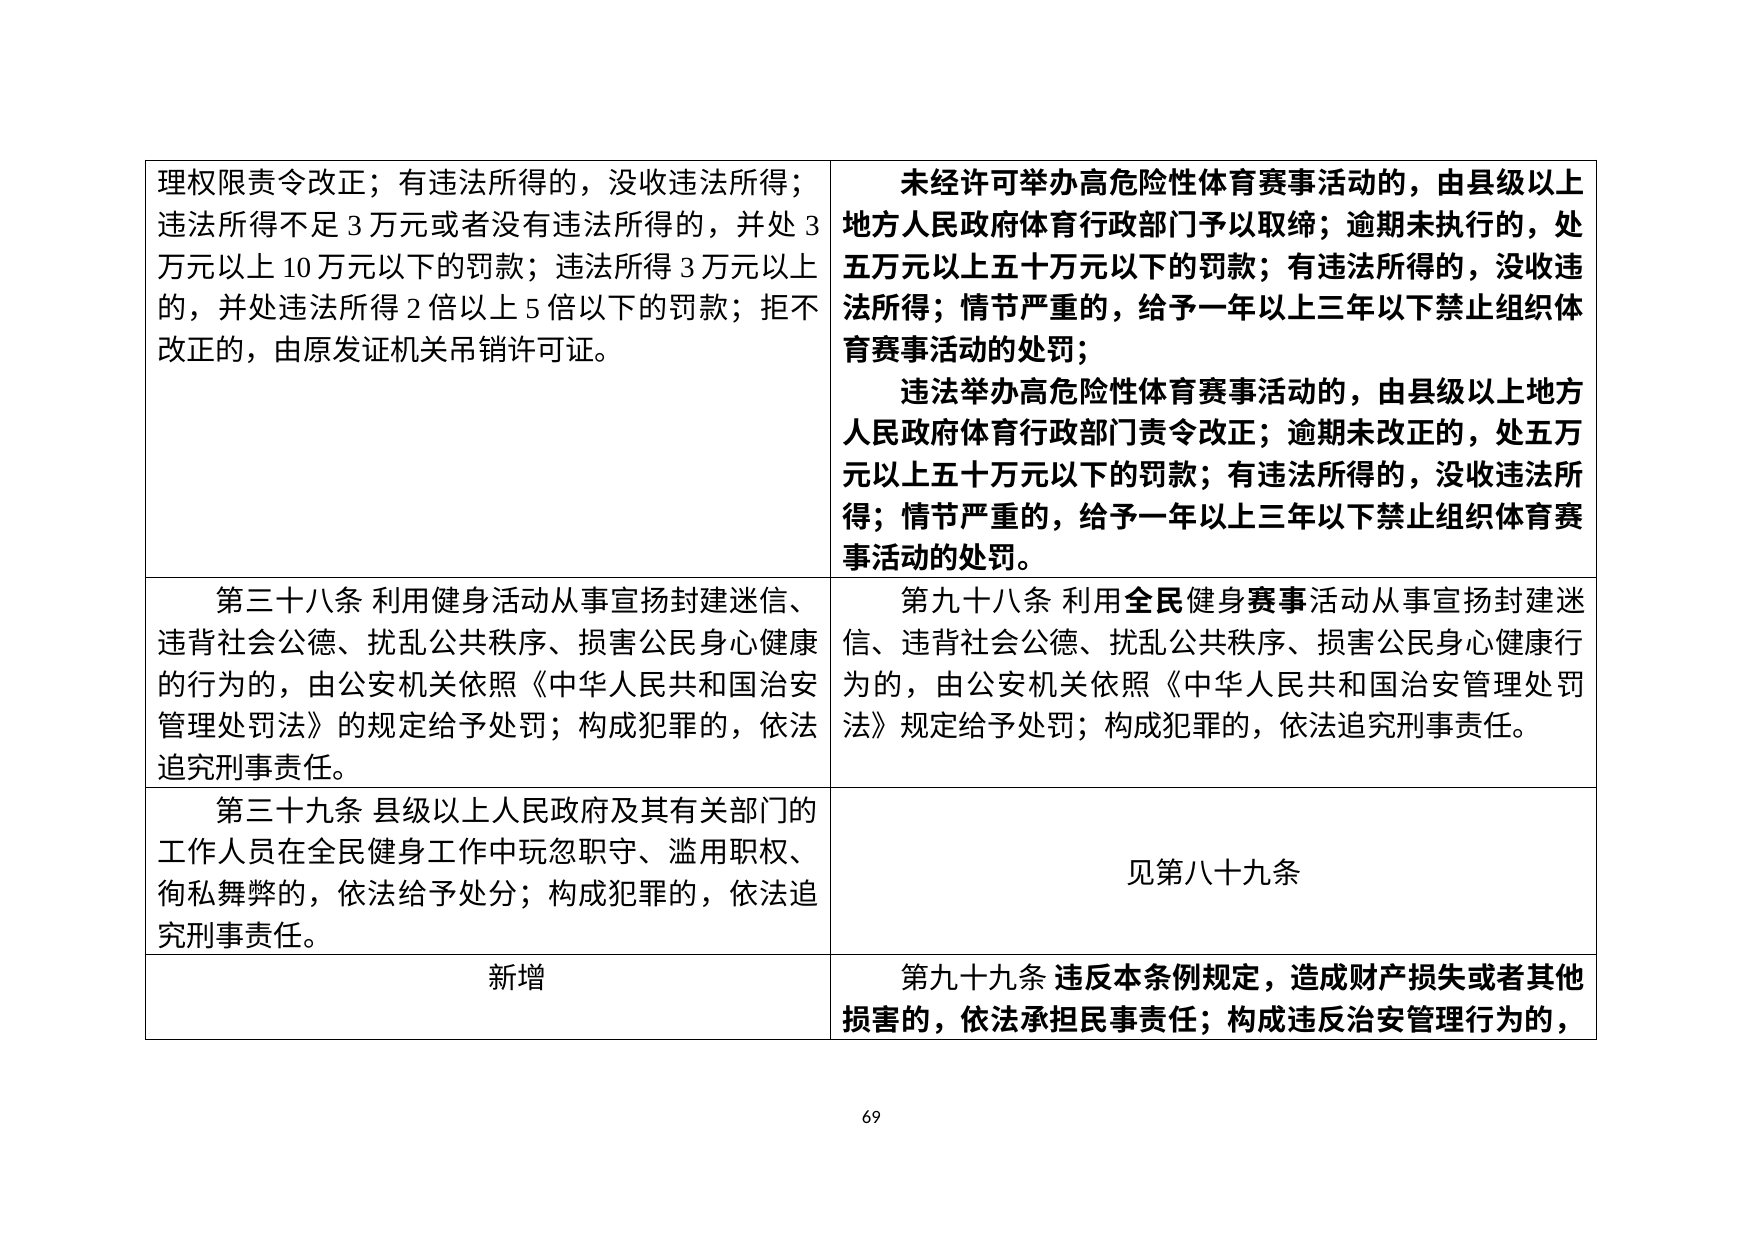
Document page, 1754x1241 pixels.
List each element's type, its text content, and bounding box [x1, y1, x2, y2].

table_cell 第三十九条 县级以上人民政府及其有关部门的工作人员在全民健身工作中玩忽职守、滥用职权、徇私舞弊的，依法给予处分；构成犯罪的，依法追究刑事责任。 [146, 788, 830, 954]
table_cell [831, 955, 1596, 1039]
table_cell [146, 161, 830, 577]
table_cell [831, 161, 1596, 577]
table_cell 第三十八条 利用健身活动从事宣扬封建迷信、违背社会公德、扰乱公共秩序、损害公民身心健康的行为的，由公安机关依照《中华人民共和国治安管理处罚法》的规定给予处罚；构成犯罪的，依法追究刑事责任。 [146, 578, 830, 787]
table_cell 第九十八条 利用全民健身赛事活动从事宣扬封建迷信、违背社会公德、扰乱公共秩序、损害公民身心健康行为的，由公安机关依照《中华人民共和国治安管理处罚法》规定给予处罚；构成犯罪的，依法追究刑事责任。 [831, 578, 1596, 787]
table_cell 新增 [146, 955, 830, 1039]
table_cell 见第八十九条 [831, 788, 1596, 954]
